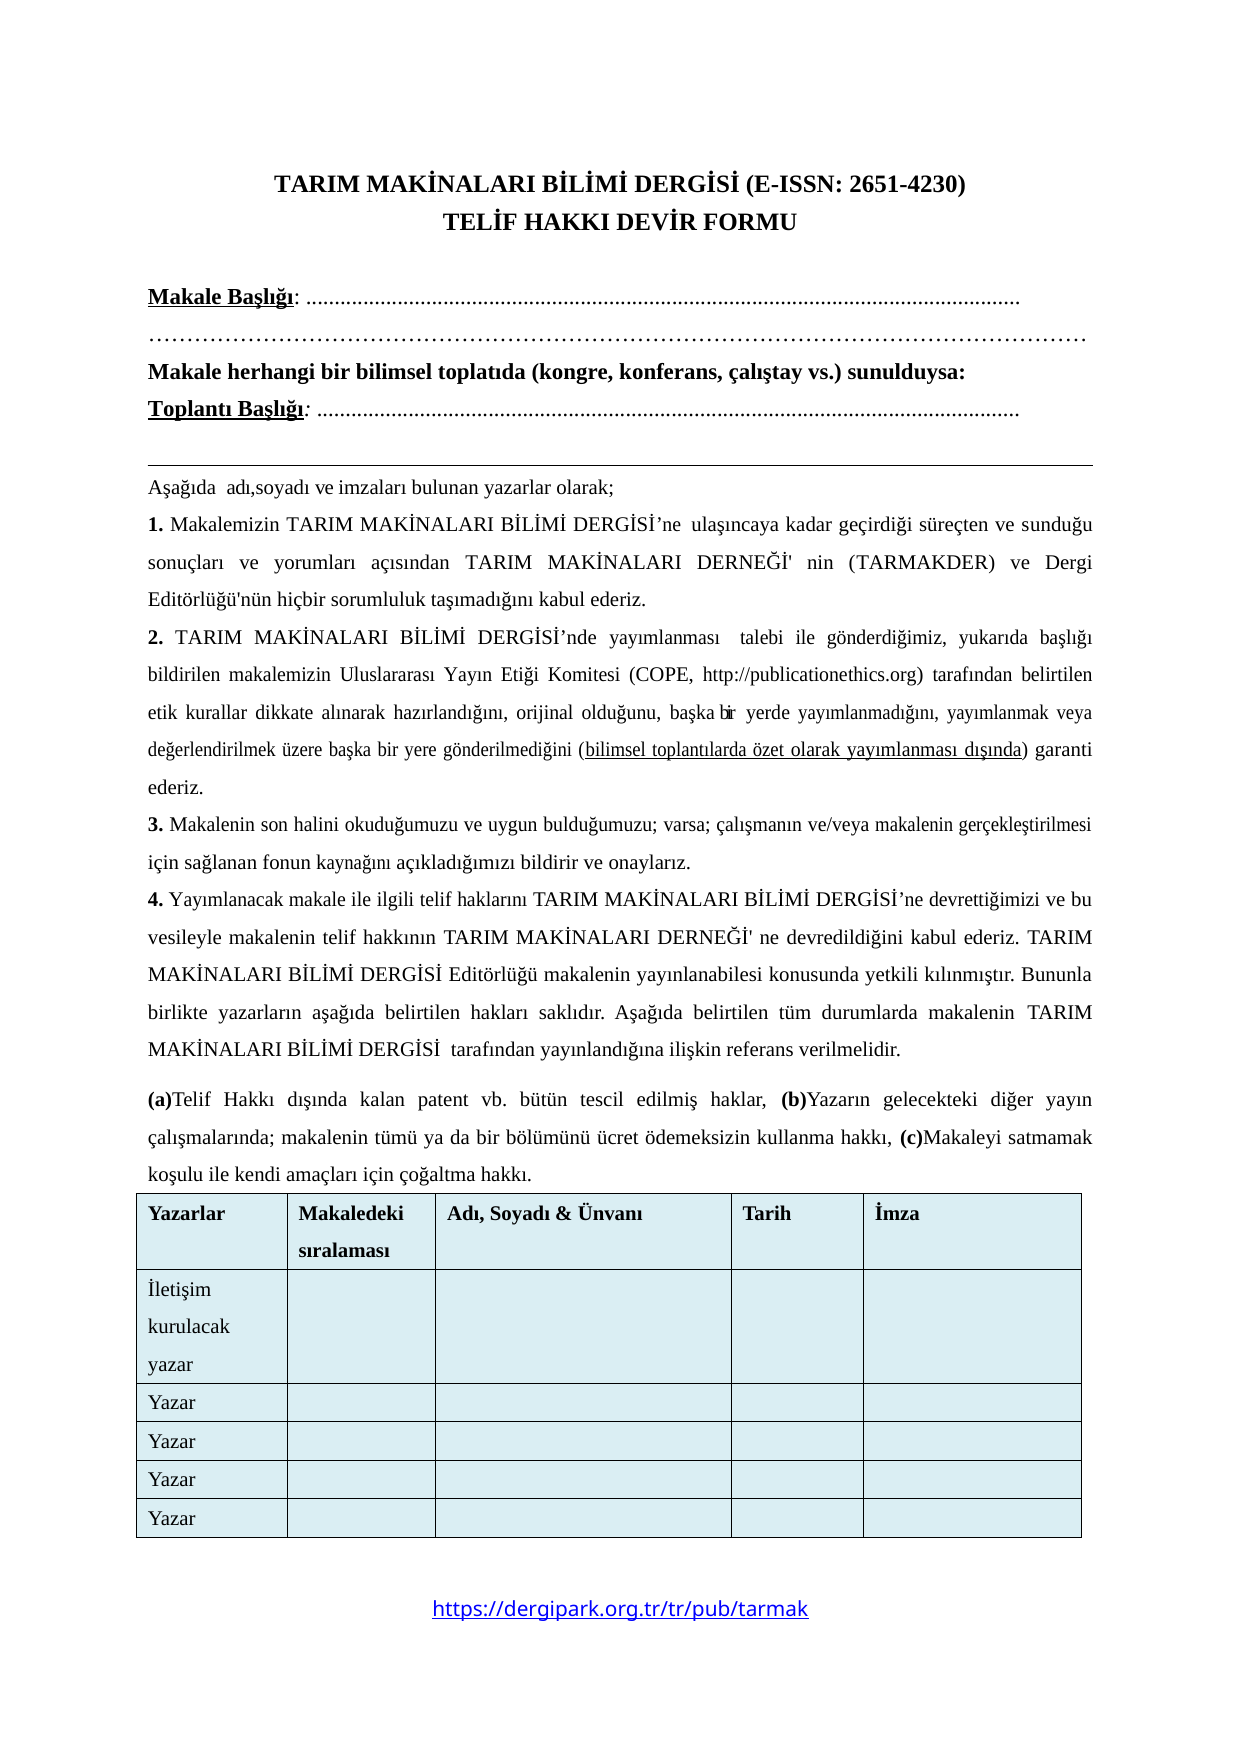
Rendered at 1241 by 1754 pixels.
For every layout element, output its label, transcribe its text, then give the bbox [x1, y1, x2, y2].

table_cell İletişim kurulacak yazar [137, 1270, 287, 1383]
table_cell [732, 1270, 863, 1383]
text Aşağıda adı,soyadı ve imzaları bulunan yazarlar olarak; [148, 466, 1093, 506]
table_cell [732, 1461, 863, 1498]
table_cell [864, 1270, 1081, 1383]
table_cell Yazar [137, 1499, 287, 1537]
text (a)Telif Hakkı dışında kalan patent vb. bütün tescil edilmiş haklar, (b)Yazarın gelecekteki diğer yayın çalışmalarında; makalenin tümü ya da bir bölümünü ücret ödemeksizin kullanma hakkı, (c)Makaleyi satmamak koşulu ile kendi amaçları için çoğaltma hakkı. [148, 1081, 1093, 1193]
table_cell [288, 1499, 435, 1537]
table_cell [864, 1499, 1081, 1537]
table_cell [864, 1461, 1081, 1498]
table_cell [436, 1384, 731, 1421]
table_cell [436, 1422, 731, 1460]
table_cell [732, 1384, 863, 1421]
text TARIM MAKİNALARI BİLİMİ DERGİSİ (E-ISSN: 2651-4230) [148, 165, 1093, 202]
table_cell [732, 1422, 863, 1460]
table_cell [288, 1384, 435, 1421]
text 1. Makalemizin TARIM MAKİNALARI BİLİMİ DERGİSİ’ne ulaşıncaya kadar geçirdiği süreçten ve sunduğu sonuçları ve yorumları açısından TARIM MAKİNALARI DERNEĞİ' nin (TARMAKDER) ve Dergi Editörlüğü'nün hiçbir sorumluluk taşımadığını kabul ederiz. [148, 506, 1093, 618]
text 3. Makalenin son halini okuduğumuzu ve uygun bulduğumuzu; varsa; çalışmanın ve/veya makalenin gerçekleştirilmesi için sağlanan fonun kaynağını açıkladığımızı bildirir ve onaylarız. [148, 806, 1093, 881]
text Toplantı Başlığı: ........................................................................................................................... [148, 390, 1093, 427]
text TELİF HAKKI DEVİR FORMU [148, 202, 1093, 240]
table_header İmza [864, 1194, 1081, 1269]
table_cell [864, 1422, 1081, 1460]
table_cell [732, 1499, 863, 1537]
table_cell [436, 1499, 731, 1537]
table_cell Yazar [137, 1461, 287, 1498]
table_cell [288, 1422, 435, 1460]
table_cell [436, 1461, 731, 1498]
table_header Makaledeki sıralaması [288, 1194, 435, 1269]
text 2. TARIM MAKİNALARI BİLİMİ DERGİSİ’nde yayımlanması talebi ile gönderdiğimiz, yukarıda başlığı bildirilen makalemizin Uluslararası Yayın Etiği Komitesi (COPE, http://publicationethics.org) tarafından belirtilen etik kurallar dikkate alınarak hazırlandığını, orijinal olduğunu, başka bir yerde yayımlanmadığını, yayımlanmak veya değerlendirilmek üzere başka bir yere gönderilmediğini (bilimsel toplantılarda özet olarak yayımlanması dışında) garanti ederiz. [148, 618, 1093, 806]
text 4. Yayımlanacak makale ile ilgili telif haklarını TARIM MAKİNALARI BİLİMİ DERGİSİ’ne devrettiğimizi ve bu vesileyle makalenin telif hakkının TARIM MAKİNALARI DERNEĞİ' ne devredildiğini kabul ederiz. TARIM MAKİNALARI BİLİMİ DERGİSİ Editörlüğü makalenin yayınlanabilesi konusunda yetkili kılınmıştır. Bununla birlikte yazarların aşağıda belirtilen hakları saklıdır. Aşağıda belirtilen tüm durumlarda makalenin TARIM MAKİNALARI BİLİMİ DERGİSİ tarafından yayınlandığına ilişkin referans verilmelidir. [148, 881, 1093, 1068]
table_cell [436, 1270, 731, 1383]
table_cell Yazar [137, 1422, 287, 1460]
text Makale herhangi bir bilimsel toplatıda (kongre, konferans, çalıştay vs.) sunulduysa: [148, 352, 1093, 390]
table_cell Yazar [137, 1384, 287, 1421]
table_cell [288, 1270, 435, 1383]
table_cell [288, 1461, 435, 1498]
text Makale Başlığı: ............................................................................................................................. …………………………………………………………………………………………………………… [148, 277, 1093, 352]
table_header Adı, Soyadı & Ünvanı [436, 1194, 731, 1269]
table_cell [864, 1384, 1081, 1421]
table_header Tarih [732, 1194, 863, 1269]
table_header Yazarlar [137, 1194, 287, 1269]
